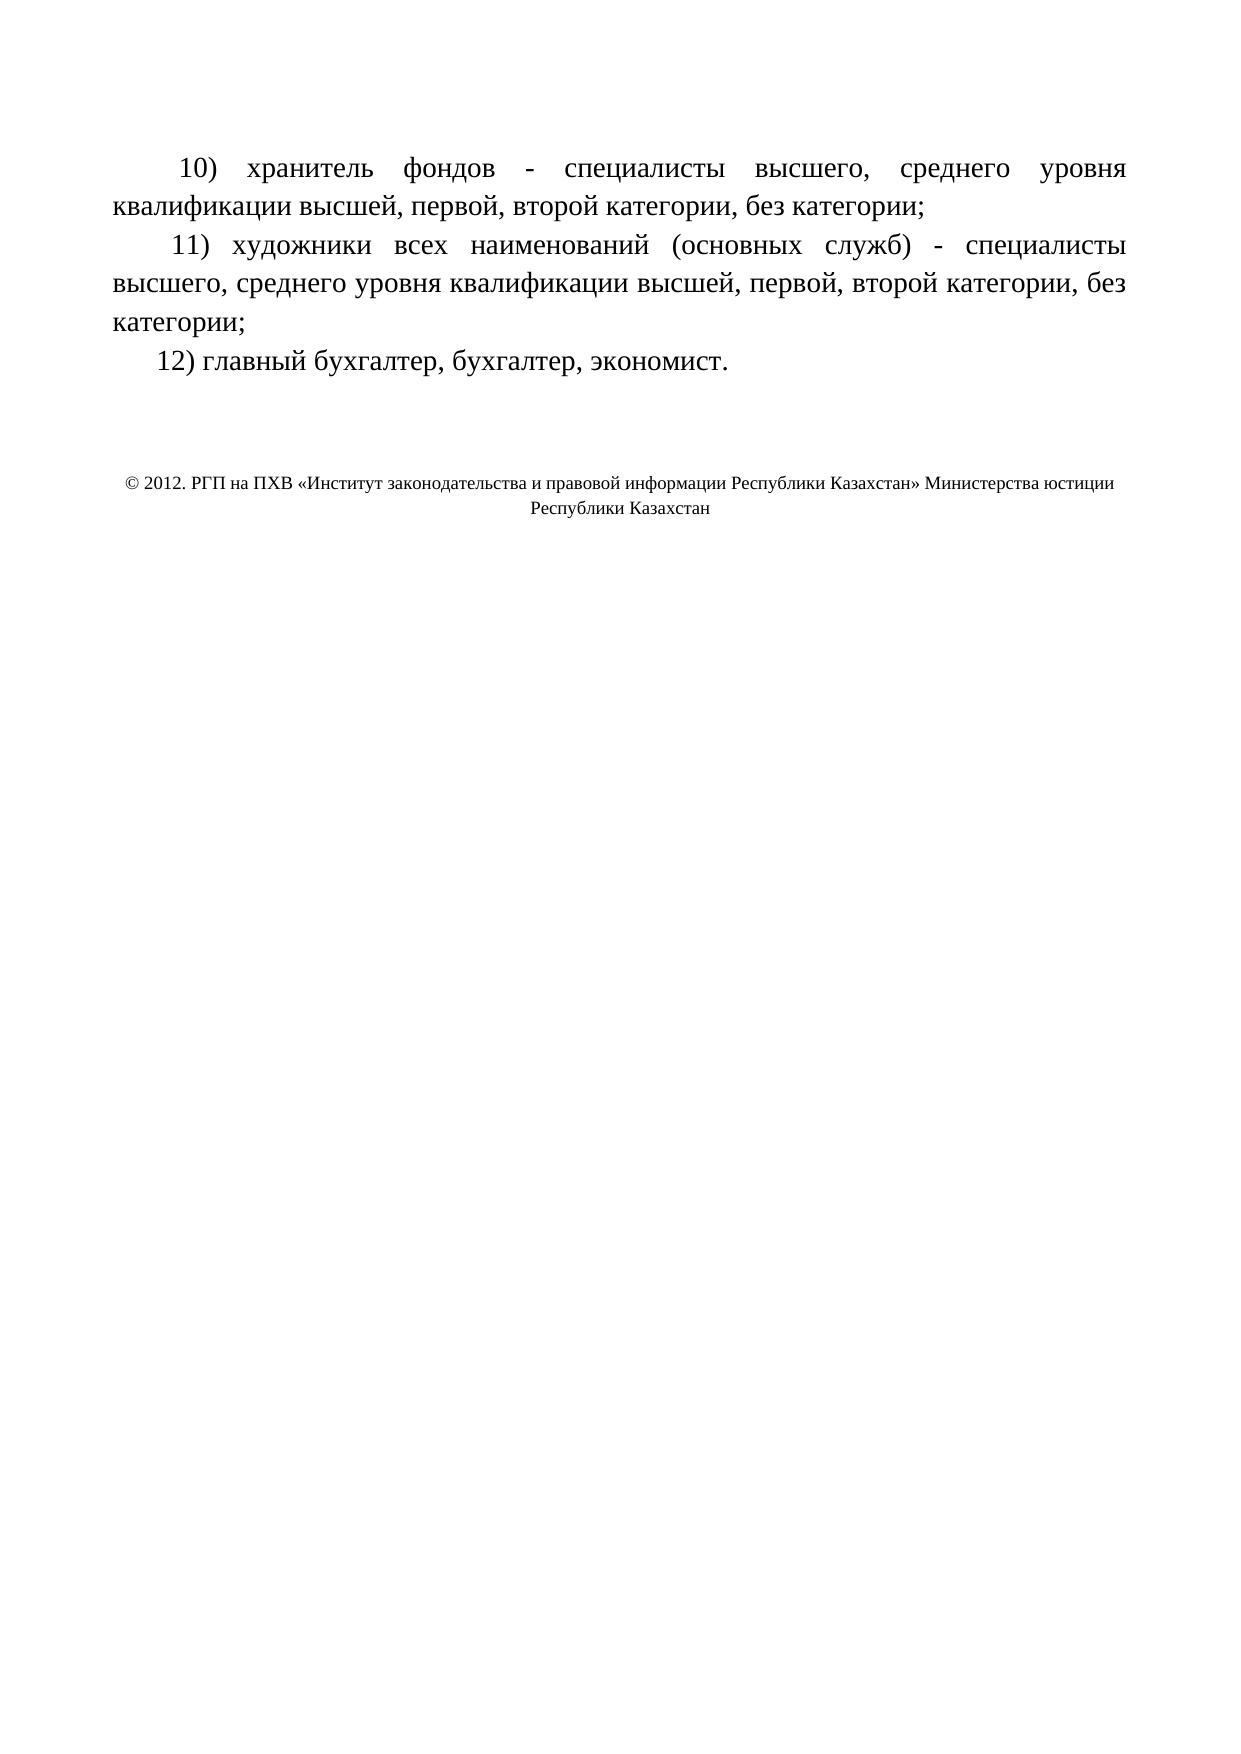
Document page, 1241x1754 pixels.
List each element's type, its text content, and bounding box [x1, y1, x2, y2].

text © 2012. РГП на ПХВ «Институт законодательства и правовой информации Республики Казахстан» Министерства юстиции Республики Казахстан [112, 472, 1128, 518]
text 11) художники всех наименований (основных служб) - специалисты высшего, среднего уровня квалификации высшей, первой, второй категории, без категории; [112, 227, 1128, 338]
text 10) хранитель фондов - специалисты высшего, среднего уровня квалификации высшей, первой, второй категории, без категории; [112, 150, 1128, 222]
text 12) главный бухгалтер, бухгалтер, экономист. [112, 343, 1128, 376]
